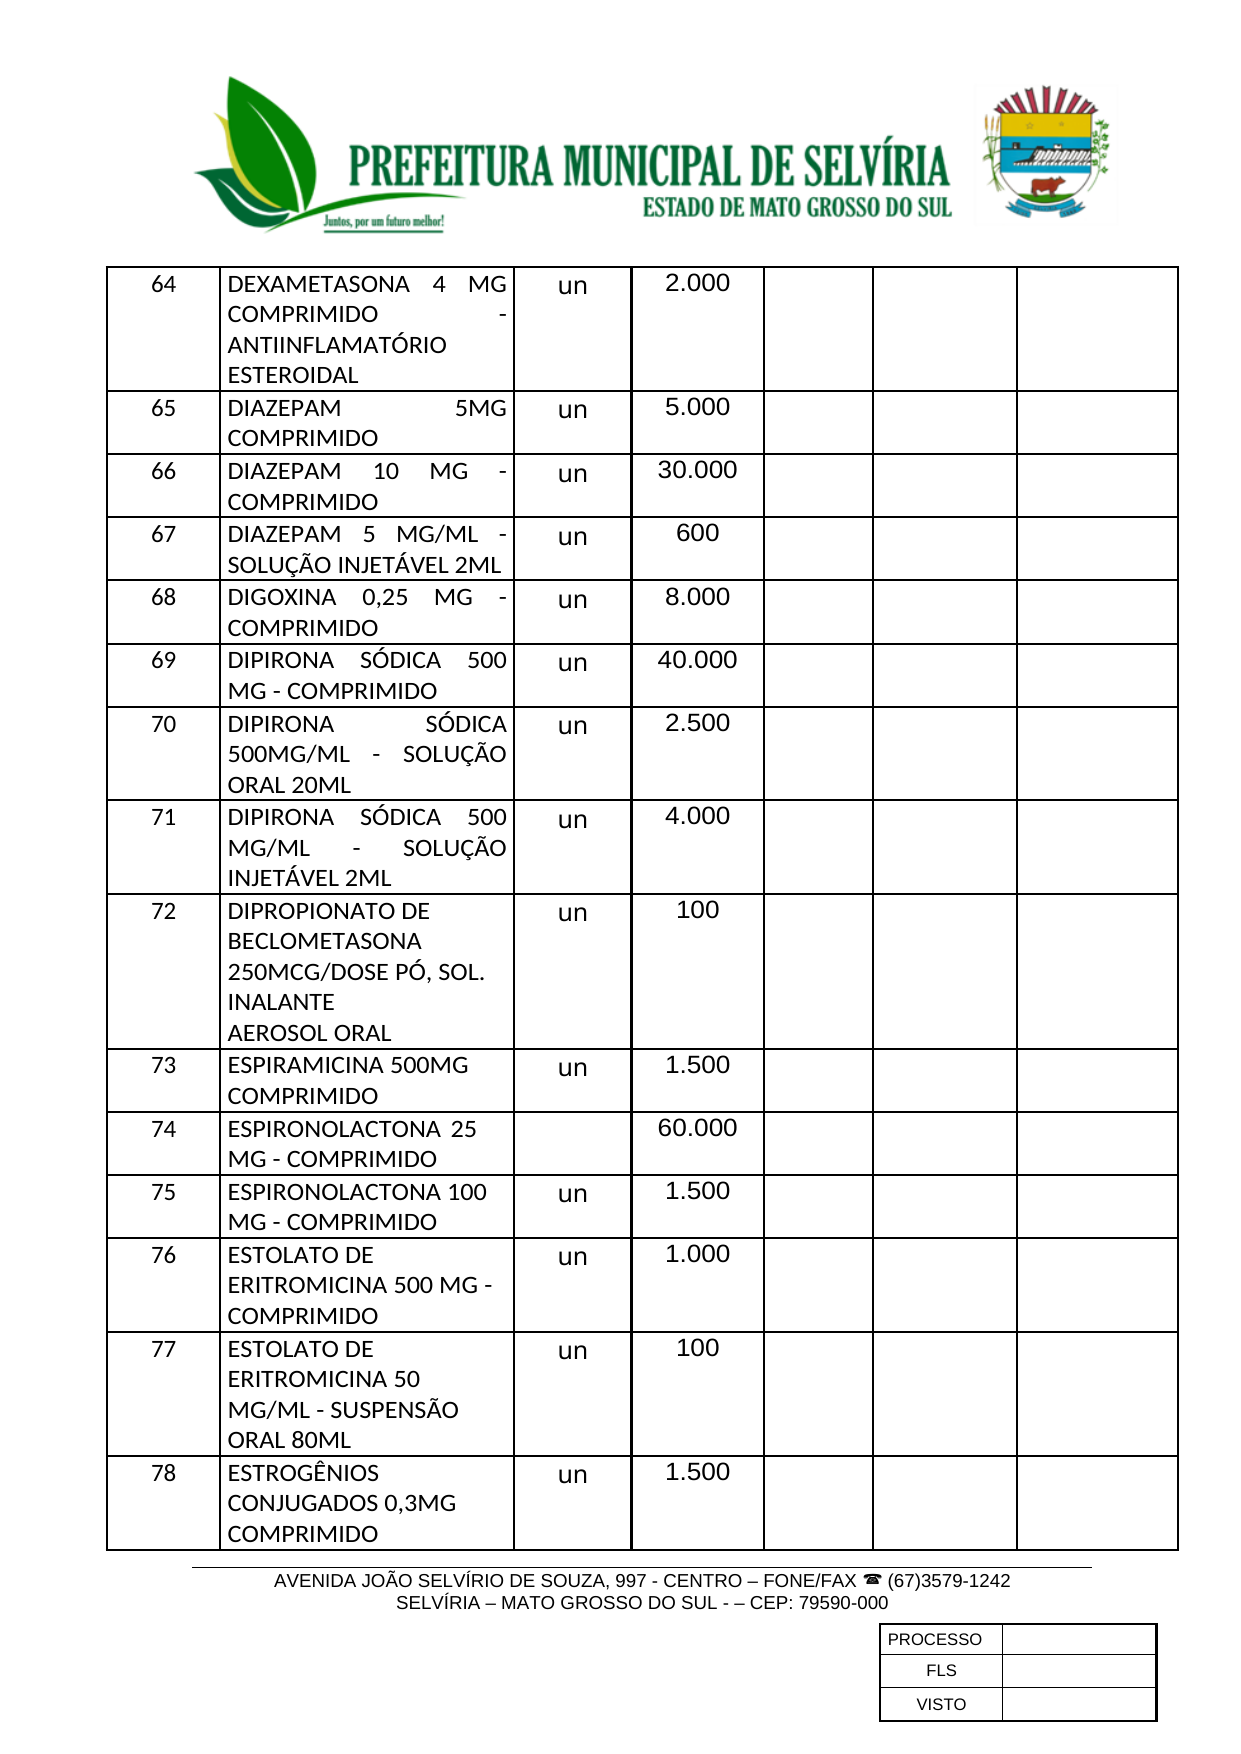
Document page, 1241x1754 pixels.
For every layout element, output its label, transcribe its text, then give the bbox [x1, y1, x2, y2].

table_cell 64 [108, 268, 219, 390]
table_cell un [515, 801, 630, 893]
table_cell 8.000 [633, 581, 763, 642]
table_cell DIPROPIONATO DE BECLOMETASONA 250MCG/DOSE PÓ, SOL. INALANTE AEROSOL ORAL [221, 895, 513, 1048]
table_cell 5.000 [633, 392, 763, 453]
table_cell [1018, 268, 1177, 390]
table_cell un [515, 895, 630, 1048]
table_cell un [515, 518, 630, 579]
table_cell [765, 1457, 872, 1548]
table_cell 71 [108, 801, 219, 893]
table_cell un [515, 1176, 630, 1237]
table_cell 100 [633, 1333, 763, 1455]
table_cell 2.500 [633, 708, 763, 799]
table_cell 78 [108, 1457, 219, 1548]
table_cell [874, 1333, 1016, 1455]
table_cell [874, 1239, 1016, 1331]
table_cell un [515, 1457, 630, 1548]
table_cell 76 [108, 1239, 219, 1331]
table_cell 69 [108, 645, 219, 706]
table_cell 40.000 [633, 645, 763, 706]
table_cell ESTROGÊNIOS CONJUGADOS 0,3MG COMPRIMIDO [221, 1457, 513, 1548]
table_cell 65 [108, 392, 219, 453]
table_cell DEXAMETASONA 4 MG COMPRIMIDO - ANTIINFLAMATÓRIO ESTEROIDAL [221, 268, 513, 390]
table_cell [1018, 1050, 1177, 1111]
table_cell un [515, 1050, 630, 1111]
table_cell 600 [633, 518, 763, 579]
table_cell [1018, 801, 1177, 893]
table_cell ESPIRONOLACTONA 100 MG - COMPRIMIDO [221, 1176, 513, 1237]
table_cell DIAZEPAM 5MG COMPRIMIDO [221, 392, 513, 453]
table_cell 66 [108, 455, 219, 516]
table_cell DIPIRONA SÓDICA 500 MG - COMPRIMIDO [221, 645, 513, 706]
table_cell [765, 392, 872, 453]
table_cell [1018, 1176, 1177, 1237]
table_cell DIGOXINA 0,25 MG - COMPRIMIDO [221, 581, 513, 642]
table_cell [874, 518, 1016, 579]
table_cell [874, 392, 1016, 453]
picture [192, 75, 1136, 257]
table_cell un [515, 392, 630, 453]
table_cell [1018, 392, 1177, 453]
table_cell 2.000 [633, 268, 763, 390]
table_cell [765, 518, 872, 579]
table_cell DIPIRONA SÓDICA 500MG/ML - SOLUÇÃO ORAL 20ML [221, 708, 513, 799]
table_cell [765, 801, 872, 893]
table_cell DIPIRONA SÓDICA 500 MG/ML - SOLUÇÃO INJETÁVEL 2ML [221, 801, 513, 893]
table_cell [765, 1176, 872, 1237]
table_cell [1018, 1333, 1177, 1455]
table_cell ESPIRONOLACTONA 25 MG - COMPRIMIDO [221, 1113, 513, 1174]
table_cell 72 [108, 895, 219, 1048]
table_cell [874, 455, 1016, 516]
table_cell [1018, 518, 1177, 579]
table_cell [765, 455, 872, 516]
table_cell [874, 1457, 1016, 1548]
table_cell un [515, 581, 630, 642]
table_cell [1018, 645, 1177, 706]
table_cell [1018, 895, 1177, 1048]
table_cell DIAZEPAM 10 MG - COMPRIMIDO [221, 455, 513, 516]
table_cell [765, 581, 872, 642]
table_cell 74 [108, 1113, 219, 1174]
table_cell ESPIRAMICINA 500MG COMPRIMIDO [221, 1050, 513, 1111]
table_cell 1.000 [633, 1239, 763, 1331]
table_cell [874, 645, 1016, 706]
table_cell 73 [108, 1050, 219, 1111]
table_cell 1.500 [633, 1457, 763, 1548]
table_cell [765, 1333, 872, 1455]
table_cell 1.500 [633, 1176, 763, 1237]
table_cell un [515, 268, 630, 390]
table_cell [874, 1176, 1016, 1237]
table_cell [765, 1239, 872, 1331]
table_cell un [515, 645, 630, 706]
table_cell ESTOLATO DE ERITROMICINA 500 MG - COMPRIMIDO [221, 1239, 513, 1331]
table_cell un [515, 1239, 630, 1331]
table_cell [874, 268, 1016, 390]
table_cell 70 [108, 708, 219, 799]
table_cell ESTOLATO DE ERITROMICINA 50 MG/ML - SUSPENSÃO ORAL 80ML [221, 1333, 513, 1455]
table_cell [1018, 1113, 1177, 1174]
table_cell DIAZEPAM 5 MG/ML - SOLUÇÃO INJETÁVEL 2ML [221, 518, 513, 579]
table_cell 30.000 [633, 455, 763, 516]
table_cell [1018, 1457, 1177, 1548]
table_cell 60.000 [633, 1113, 763, 1174]
table_cell un [515, 455, 630, 516]
table_cell [765, 708, 872, 799]
table_cell 68 [108, 581, 219, 642]
table_cell 4.000 [633, 801, 763, 893]
table_cell [874, 581, 1016, 642]
table_cell 1.500 [633, 1050, 763, 1111]
table_cell [874, 895, 1016, 1048]
table_cell [874, 1050, 1016, 1111]
table_cell [874, 801, 1016, 893]
table_cell [765, 895, 872, 1048]
table_cell [1018, 708, 1177, 799]
table_cell [1018, 581, 1177, 642]
table_cell 75 [108, 1176, 219, 1237]
table_cell un [515, 1333, 630, 1455]
table_cell 77 [108, 1333, 219, 1455]
table_cell [765, 268, 872, 390]
table_cell 100 [633, 895, 763, 1048]
table_cell [765, 1050, 872, 1111]
table_cell [874, 1113, 1016, 1174]
table_cell [874, 708, 1016, 799]
table_cell [765, 1113, 872, 1174]
table_cell [1018, 455, 1177, 516]
table_cell [515, 1113, 630, 1174]
table_cell un [515, 708, 630, 799]
table_cell [765, 645, 872, 706]
table_cell [1018, 1239, 1177, 1331]
table_cell 67 [108, 518, 219, 579]
